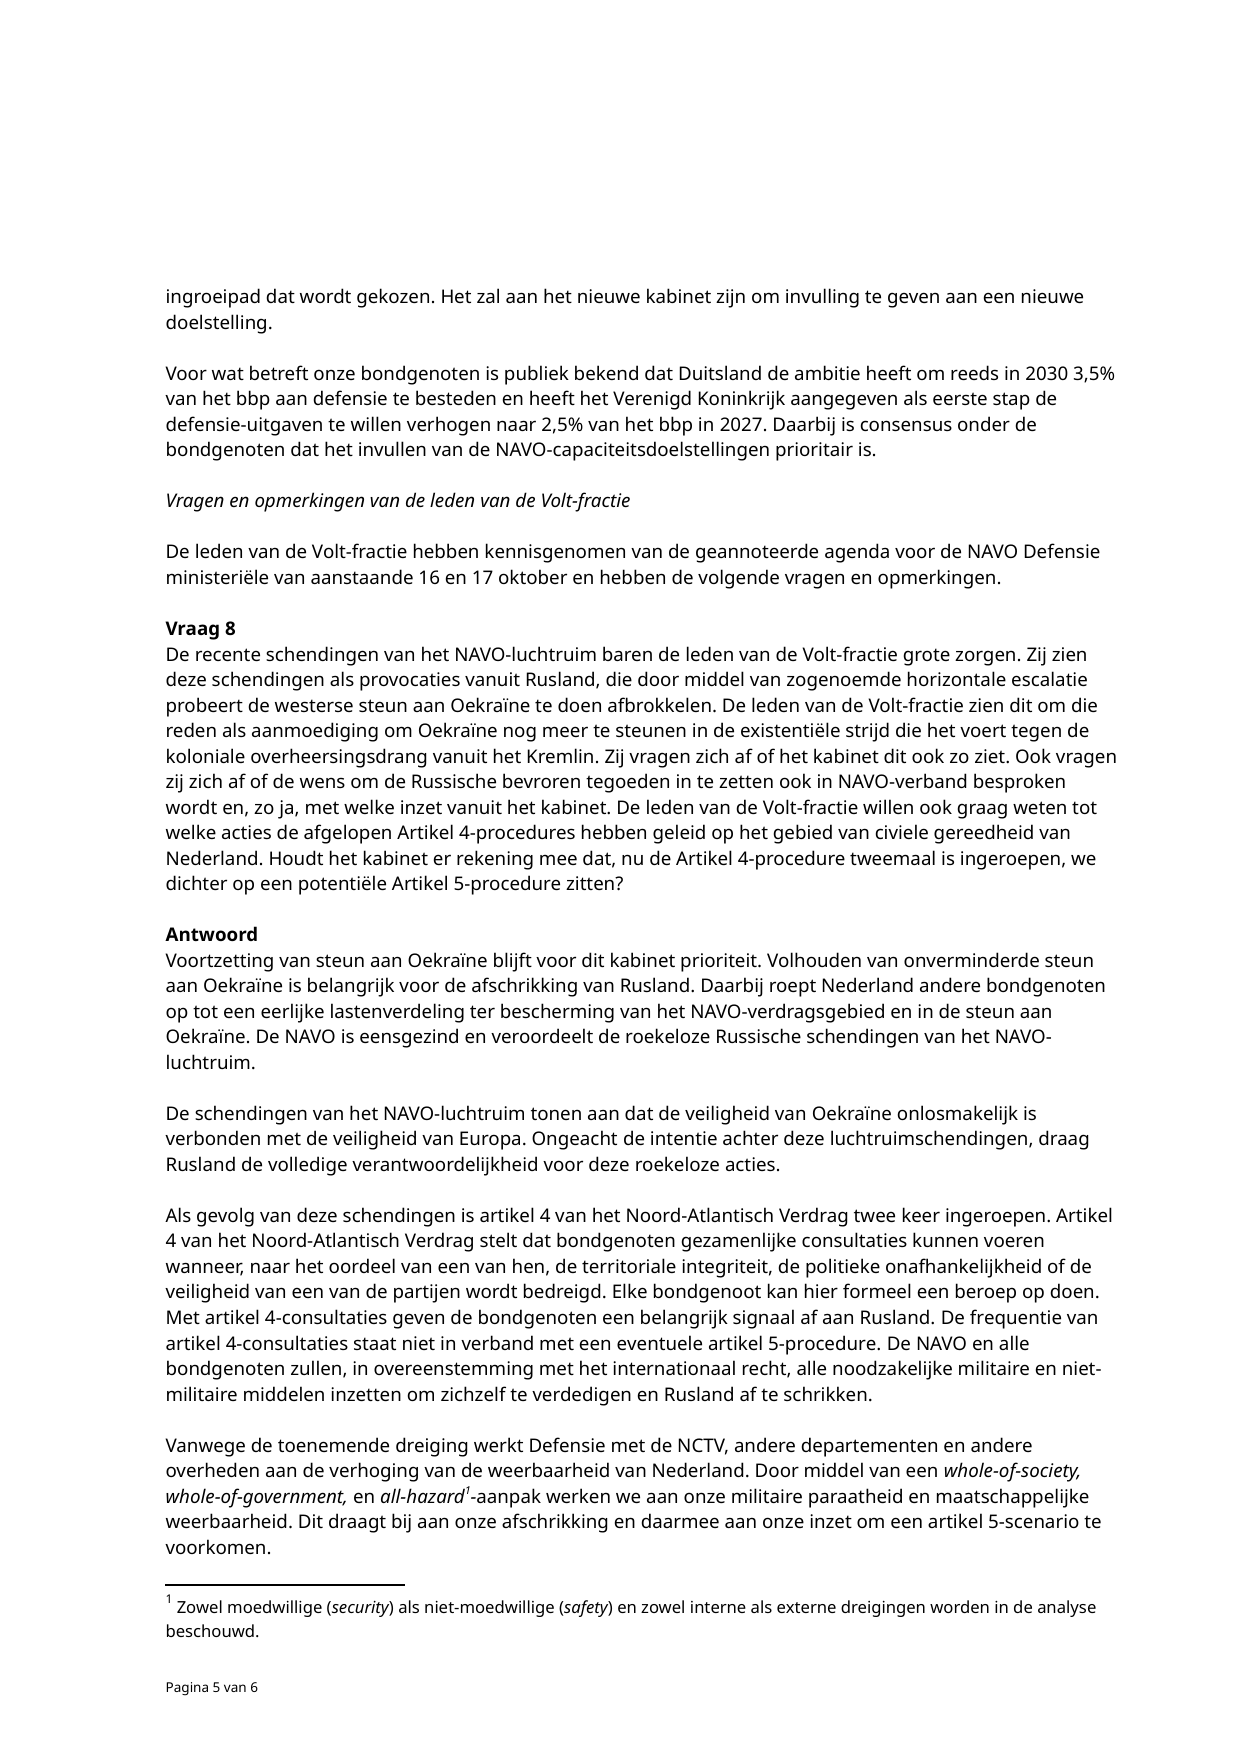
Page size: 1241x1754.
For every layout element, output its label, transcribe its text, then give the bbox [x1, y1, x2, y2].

text De leden van de Volt-fractie hebben kennisgenomen van de geannoteerde agenda voor de NAVO Defensie ministeriële van aanstaande 16 en 17 oktober en hebben de volgende vragen en opmerkingen. [165, 539, 1122, 615]
text Voor wat betreft onze bondgenoten is publiek bekend dat Duitsland de ambitie heeft om reeds in 2030 3,5% van het bbp aan defensie te besteden en heeft het Verenigd Koninkrijk aangegeven als eerste stap de defensie-uitgaven te willen verhogen naar 2,5% van het bbp in 2027. Daarbij is consensus onder de bondgenoten dat het invullen van de NAVO-capaciteitsdoelstellingen prioritair is. [165, 360, 1122, 462]
text De schendingen van het NAVO-luchtruim tonen aan dat de veiligheid van Oekraïne onlosmakelijk is verbonden met de veiligheid van Europa. Ongeacht de intentie achter deze luchtruimschendingen, draag Rusland de volledige verantwoordelijkheid voor deze roekeloze acties. [165, 1100, 1122, 1177]
text De recente schendingen van het NAVO-luchtruim baren de leden van de Volt-fractie grote zorgen. Zij zien deze schendingen als provocaties vanuit Rusland, die door middel van zogenoemde horizontale escalatie probeert de westerse steun aan Oekraïne te doen afbrokkelen. De leden van de Volt-fractie zien dit om die reden als aanmoediging om Oekraïne nog meer te steunen in de existentiële strijd die het voert tegen de koloniale overheersingsdrang vanuit het Kremlin. Zij vragen zich af of het kabinet dit ook zo ziet. Ook vragen zij zich af of de wens om de Russische bevroren tegoeden in te zetten ook in NAVO-verband besproken wordt en, zo ja, met welke inzet vanuit het kabinet. De leden van de Volt-fractie willen ook graag weten tot welke acties de afgelopen Artikel 4-procedures hebben geleid op het gebied van civiele gereedheid van Nederland. Houdt het kabinet er rekening mee dat, nu de Artikel 4-procedure tweemaal is ingeroepen, we dichter op een potentiële Artikel 5-procedure zitten? [165, 641, 1122, 896]
text Vragen en opmerkingen van de leden van de Volt-fractie [165, 488, 1122, 513]
text Voortzetting van steun aan Oekraïne blijft voor dit kabinet prioriteit. Volhouden van onverminderde steun aan Oekraïne is belangrijk voor de afschrikking van Rusland. Daarbij roept Nederland andere bondgenoten op tot een eerlijke lastenverdeling ter bescherming van het NAVO-verdragsgebied en in de steun aan Oekraïne. De NAVO is eensgezind en veroordeelt de roekeloze Russische schendingen van het NAVO-luchtruim. [165, 947, 1122, 1075]
text Vanwege de toenemende dreiging werkt Defensie met de NCTV, andere departementen en andere overheden aan de verhoging van de weerbaarheid van Nederland. Door middel van een whole-of-society, whole-of-government, en all-hazard-aanpak werken we aan onze militaire paraatheid en maatschappelijke weerbaarheid. Dit draagt bij aan onze afschrikking en daarmee aan onze inzet om een artikel 5-scenario te voorkomen. [165, 1432, 1122, 1559]
text Vraag 8 [165, 615, 1122, 641]
text Antwoord [165, 922, 1122, 947]
text Als gevolg van deze schendingen is artikel 4 van het Noord-Atlantisch Verdrag twee keer ingeroepen. Artikel 4 van het Noord-Atlantisch Verdrag stelt dat bondgenoten gezamenlijke consultaties kunnen voeren wanneer, naar het oordeel van een van hen, de territoriale integriteit, de politieke onafhankelijkheid of de veiligheid van een van de partijen wordt bedreigd. Elke bondgenoot kan hier formeel een beroep op doen. Met artikel 4-consultaties geven de bondgenoten een belangrijk signaal af aan Rusland. De frequentie van artikel 4-consultaties staat niet in verband met een eventuele artikel 5-procedure. De NAVO en alle bondgenoten zullen, in overeenstemming met het internationaal recht, alle noodzakelijke militaire en niet-militaire middelen inzetten om zichzelf te verdedigen en Rusland af te schrikken. [165, 1202, 1122, 1406]
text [165, 283, 1122, 334]
